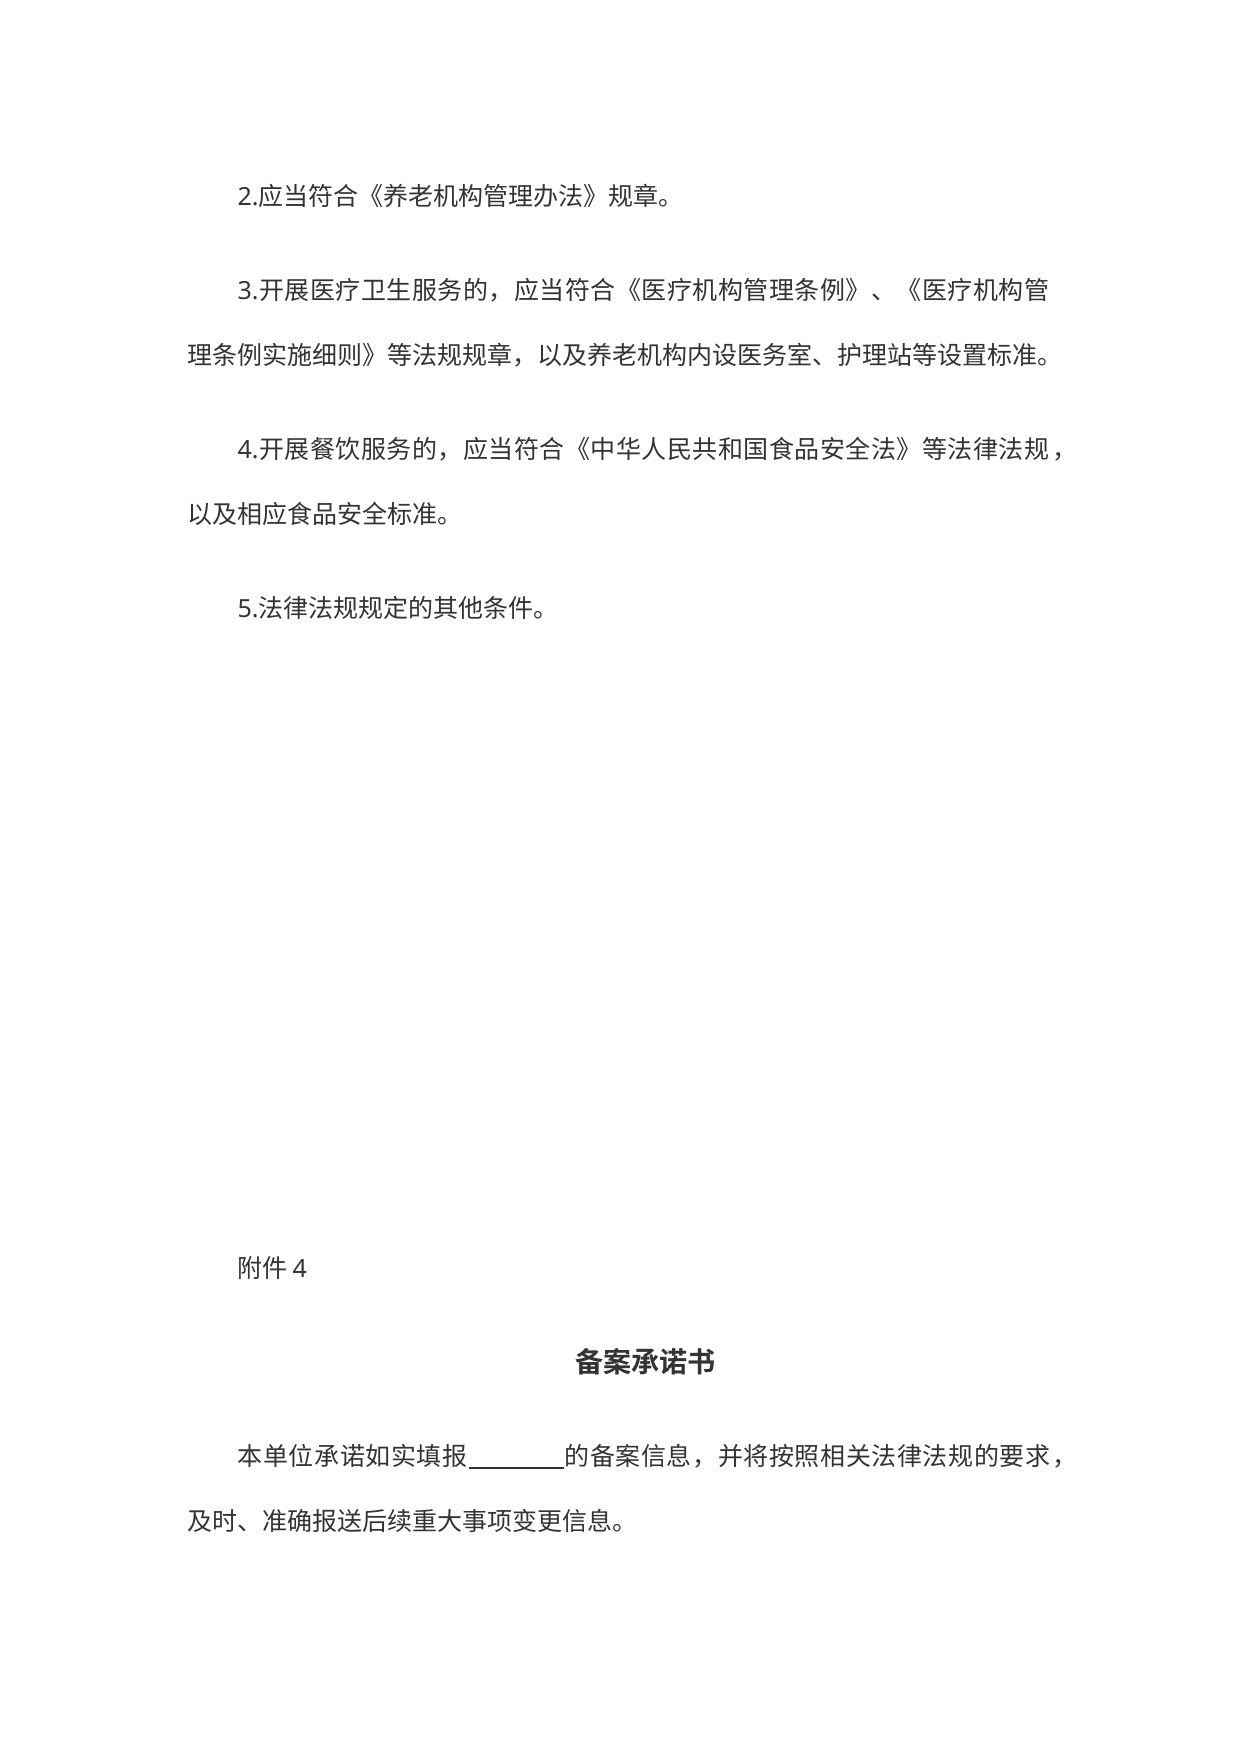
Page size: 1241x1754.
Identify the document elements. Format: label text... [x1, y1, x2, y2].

text 4.开展餐饮服务的，应当符合《中华人民共和国食品安全法》等法律法规，以及相应食品安全标准。 [187, 415, 1053, 545]
text 附件4 [187, 1234, 1053, 1299]
text 备案承诺书 [187, 1328, 1053, 1393]
text 3.开展医疗卫生服务的，应当符合《医疗机构管理条例》、《医疗机构管理条例实施细则》等法规规章，以及养老机构内设医务室、护理站等设置标准。 [187, 256, 1053, 386]
text 5.法律法规规定的其他条件。 [187, 574, 1053, 639]
text 2.应当符合《养老机构管理办法》规章。 [187, 162, 1053, 227]
text 本单位承诺如实填报 的备案信息，并将按照相关法律法规的要求，及时、准确报送后续重大事项变更信息。 [187, 1422, 1053, 1552]
